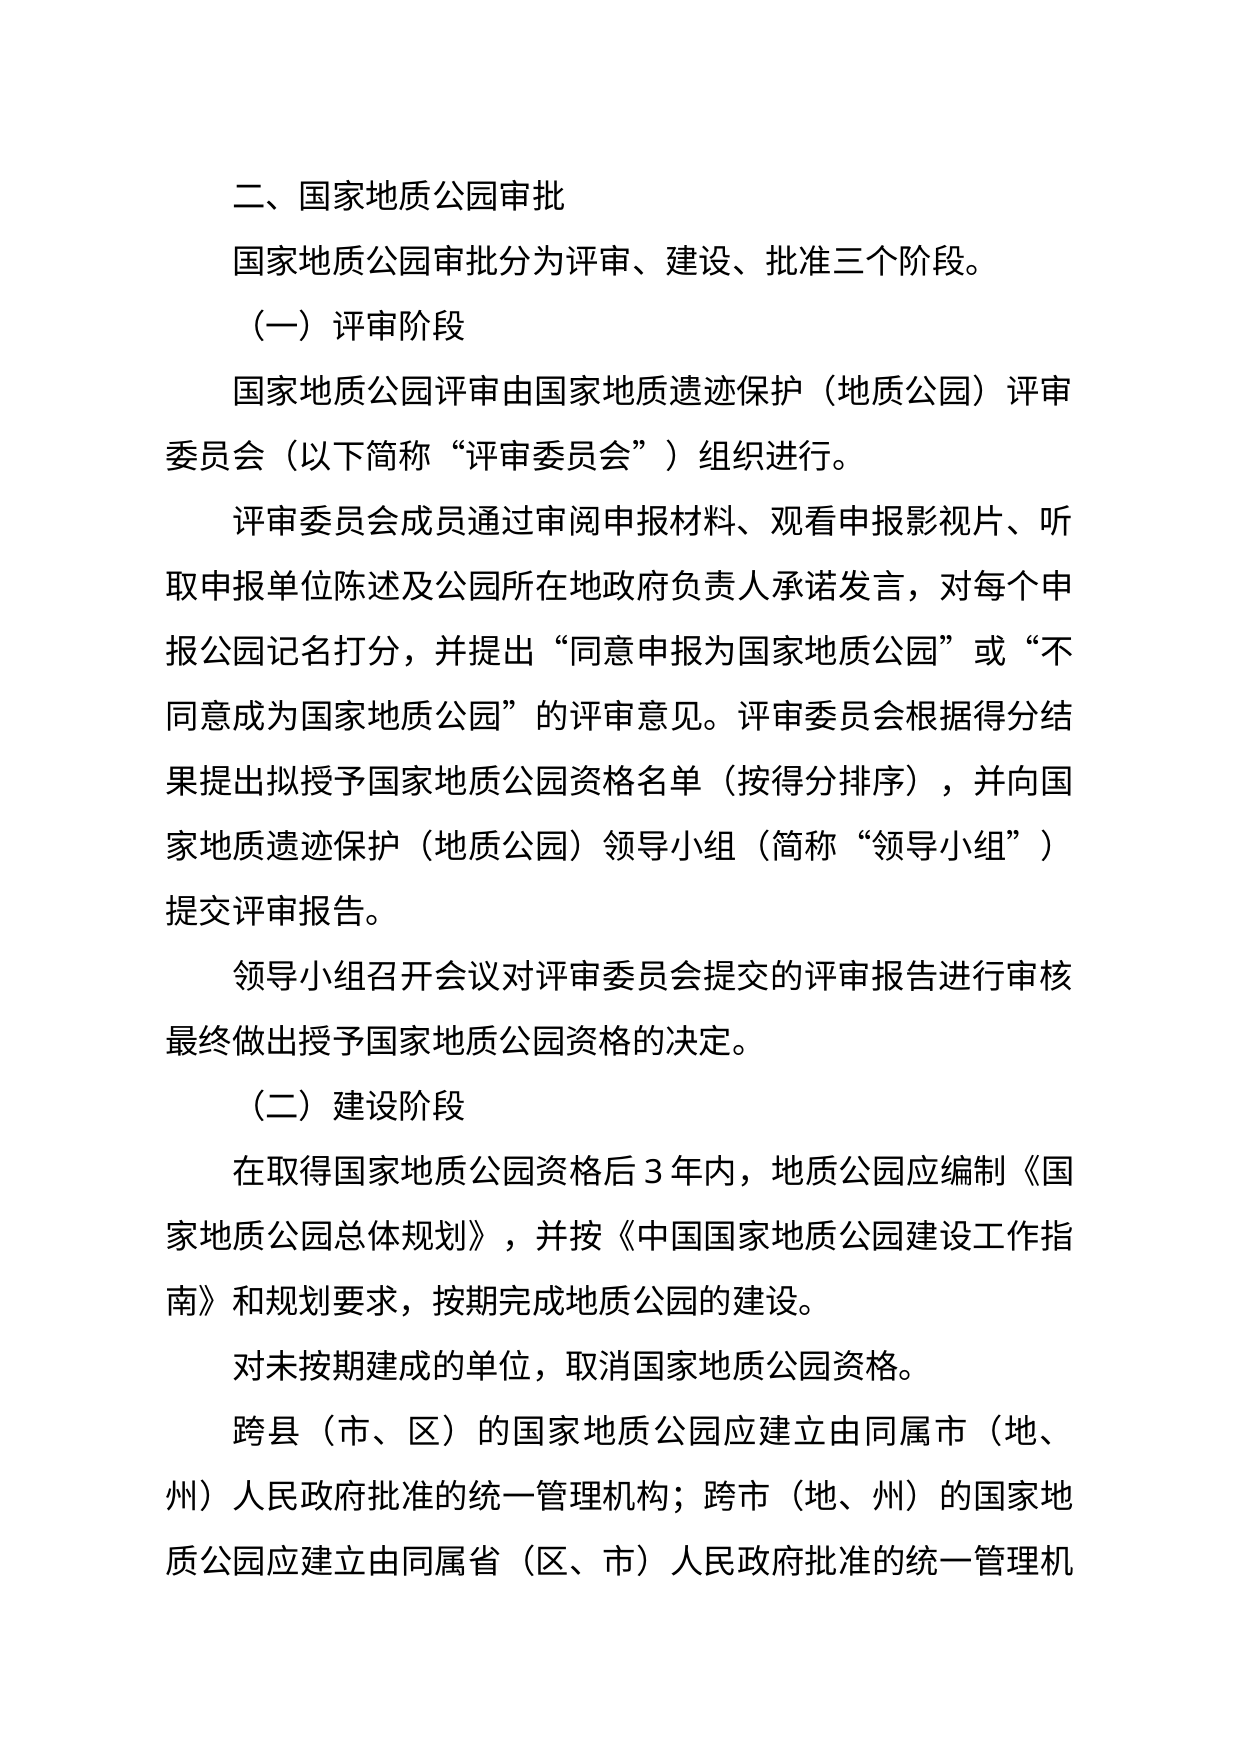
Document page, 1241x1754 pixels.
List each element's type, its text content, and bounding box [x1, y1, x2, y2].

text （二）建设阶段 [165, 1072, 1075, 1137]
text 对未按期建成的单位，取消国家地质公园资格。 [165, 1332, 1075, 1397]
text 二、国家地质公园审批 [165, 162, 1075, 227]
text （一）评审阶段 [165, 292, 1075, 357]
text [165, 1397, 1075, 1592]
text 国家地质公园审批分为评审、建设、批准三个阶段。 [165, 227, 1075, 292]
text 在取得国家地质公园资格后3年内，地质公园应编制《国家地质公园总体规划》，并按《中国国家地质公园建设工作指南》和规划要求，按期完成地质公园的建设。 [165, 1137, 1075, 1332]
text 评审委员会成员通过审阅申报材料、观看申报影视片、听取申报单位陈述及公园所在地政府负责人承诺发言，对每个申报公园记名打分，并提出“同意申报为国家地质公园”或“不同意成为国家地质公园”的评审意见。评审委员会根据得分结果提出拟授予国家地质公园资格名单（按得分排序），并向国家地质遗迹保护（地质公园）领导小组（简称“领导小组”）提交评审报告。 [165, 487, 1075, 942]
text 国家地质公园评审由国家地质遗迹保护（地质公园）评审委员会（以下简称“评审委员会”）组织进行。 [165, 357, 1075, 487]
text 领导小组召开会议对评审委员会提交的评审报告进行审核，最终做出授予国家地质公园资格的决定。 [165, 942, 1075, 1072]
